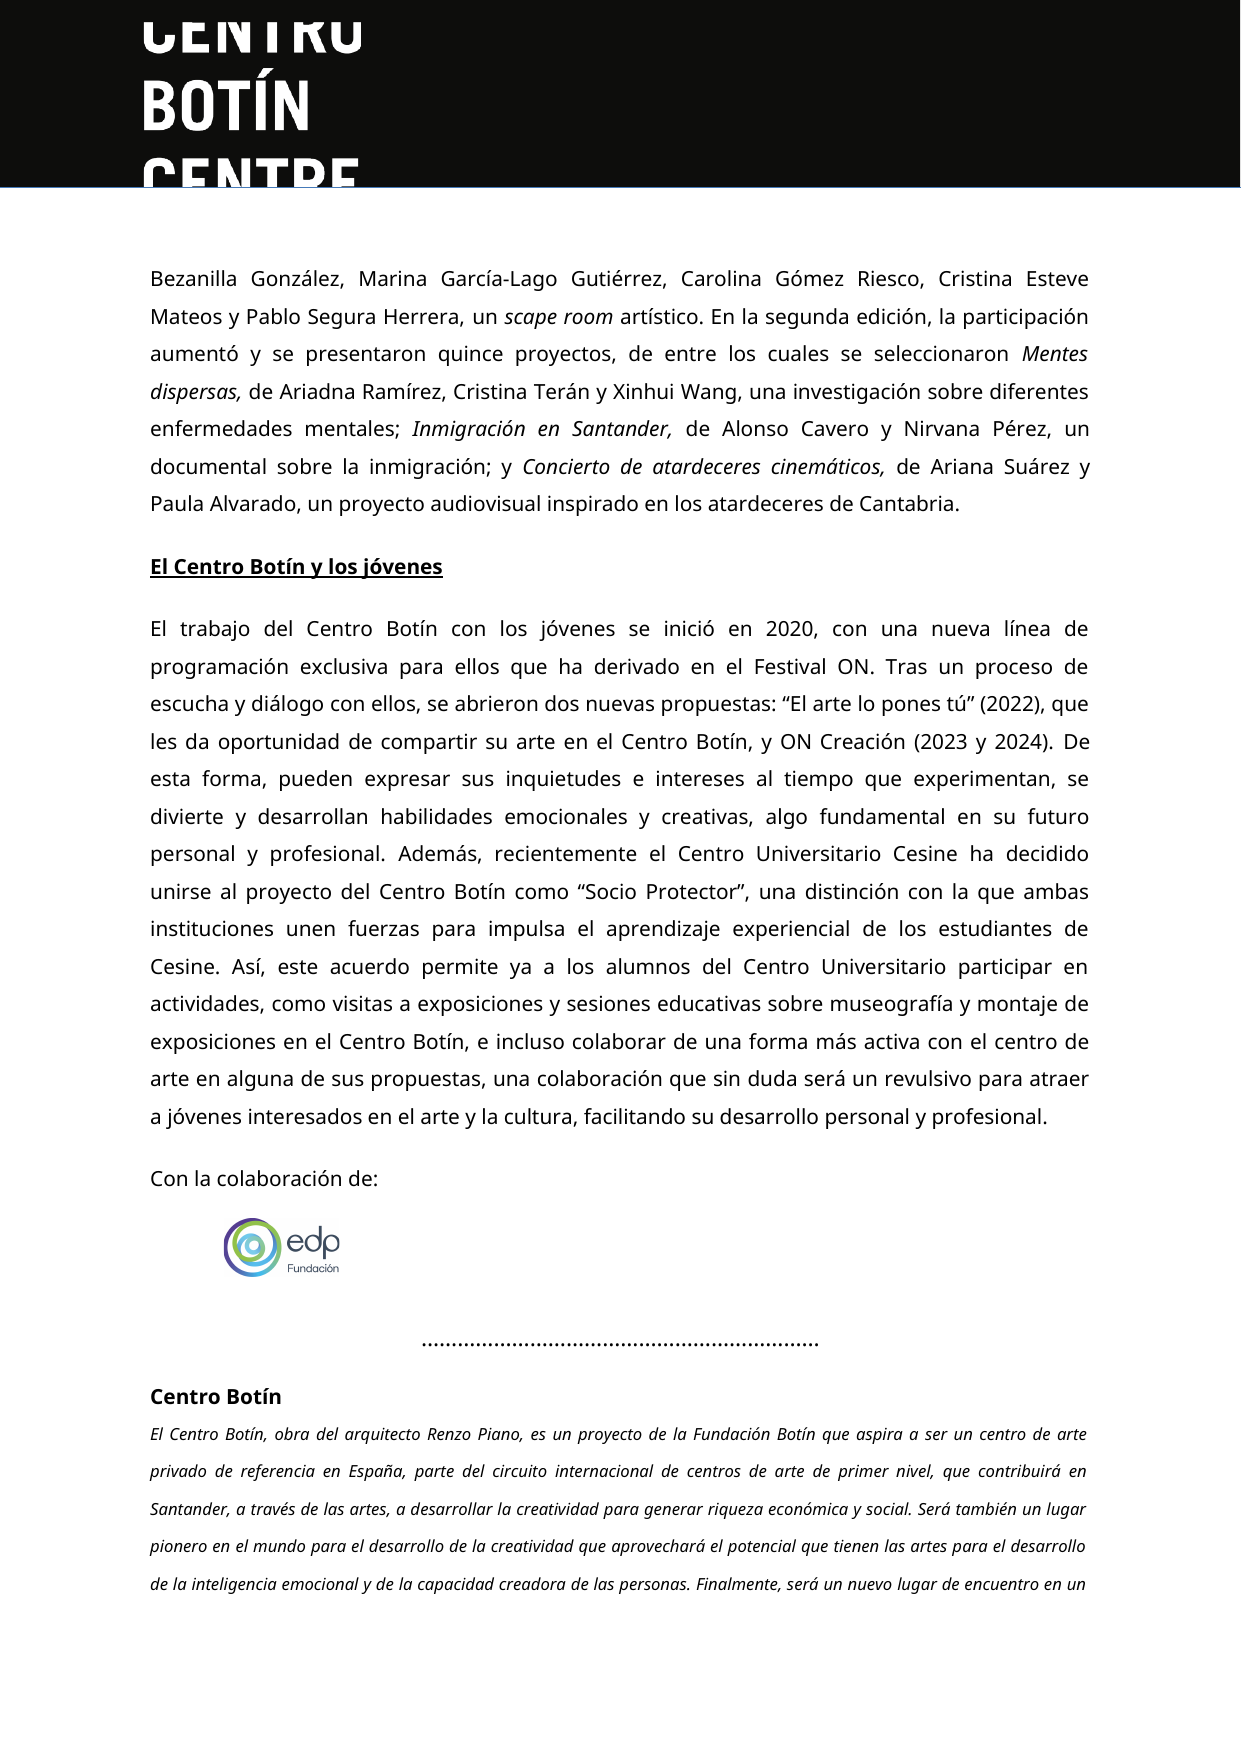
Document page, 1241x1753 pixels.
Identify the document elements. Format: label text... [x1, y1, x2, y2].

text ………………………………………………………… [150, 1319, 1090, 1356]
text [150, 260, 1090, 523]
text El Centro Botín y los jóvenes [150, 548, 1090, 585]
text Centro Botín [150, 1378, 1090, 1415]
text Con la colaboración de: [150, 1160, 1090, 1198]
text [150, 1415, 1090, 1603]
text El trabajo del Centro Botín con los jóvenes se inició en 2020, con una nueva línea de programación exclusiva para ellos que ha derivado en el Festival ON. Tras un proceso de escucha y diálogo con ellos, se abrieron dos nuevas propuestas: “El arte lo pones tú” (2022), que les da oportunidad de compartir su arte en el Centro Botín, y ON Creación (2023 y 2024). De esta forma, pueden expresar sus inquietudes e intereses al tiempo que experimentan, se divierte y desarrollan habilidades emocionales y creativas, algo fundamental en su futuro personal y profesional. Además, recientemente el Centro Universitario Cesine ha decidido unirse al proyecto del Centro Botín como “Socio Protector”, una distinción con la que ambas instituciones unen fuerzas para impulsa el aprendizaje experiencial de los estudiantes de Cesine. Así, este acuerdo permite ya a los alumnos del Centro Universitario participar en actividades, como visitas a exposiciones y sesiones educativas sobre museografía y montaje de exposiciones en el Centro Botín, e incluso colaborar de una forma más activa con el centro de arte en alguna de sus propuestas, una colaboración que sin duda será un revulsivo para atraer a jóvenes interesados en el arte y la cultura, facilitando su desarrollo personal y profesional. [150, 610, 1090, 1135]
